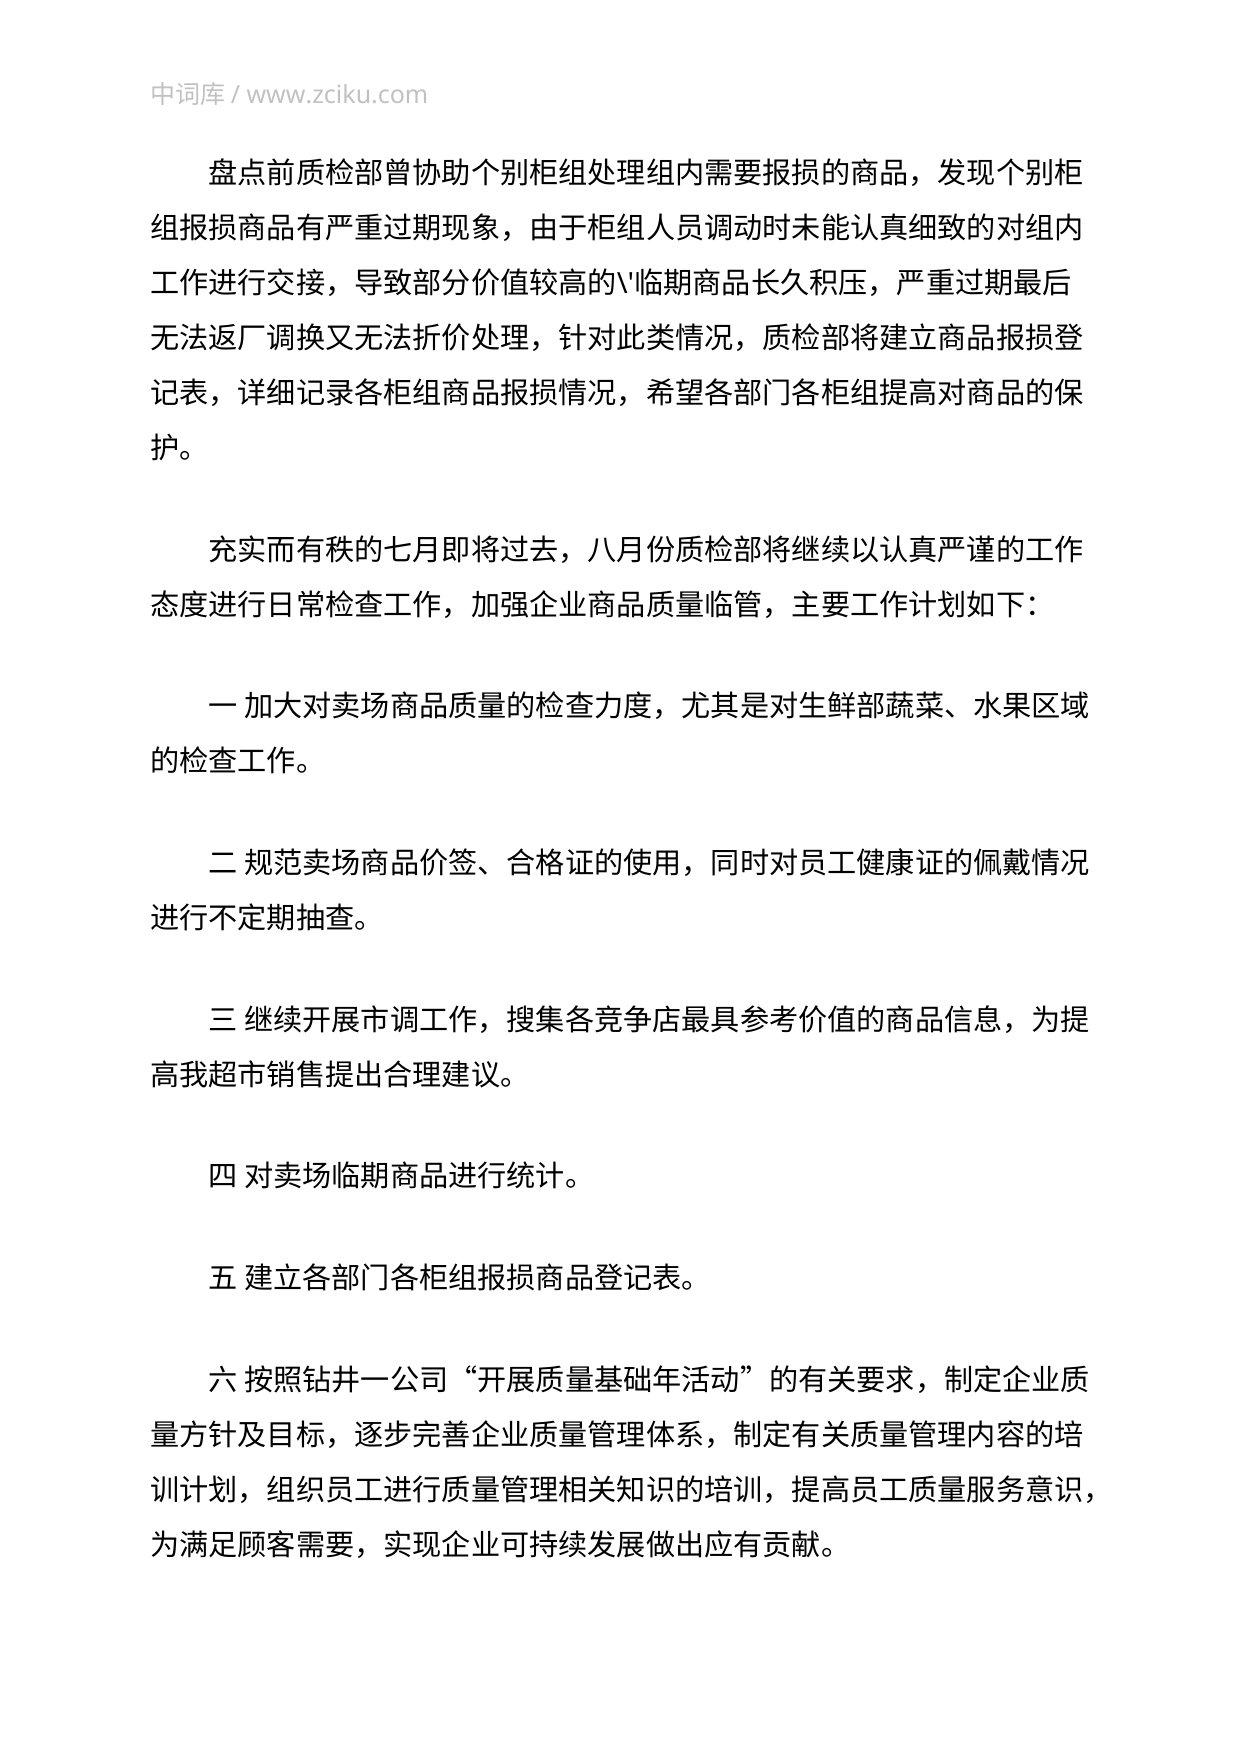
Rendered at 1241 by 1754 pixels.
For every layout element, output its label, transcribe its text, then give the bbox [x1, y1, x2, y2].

text 六 按照钻井一公司“开展质量基础年活动”的有关要求，制定企业质量方针及目标，逐步完善企业质量管理体系，制定有关质量管理内容的培训计划，组织员工进行质量管理相关知识的培训，提高员工质量服务意识，为满足顾客需要，实现企业可持续发展做出应有贡献。 [150, 1357, 1090, 1563]
text 三 继续开展市调工作，搜集各竞争店最具参考价值的商品信息，为提高我超市销售提出合理建议。 [150, 996, 1090, 1093]
text 五 建立各部门各柜组报损商品登记表。 [150, 1255, 1090, 1297]
text 充实而有秩的七月即将过去，八月份质检部将继续以认真严谨的工作态度进行日常检查工作，加强企业商品质量临管，主要工作计划如下： [150, 526, 1090, 623]
text 盘点前质检部曾协助个别柜组处理组内需要报损的商品，发现个别柜组报损商品有严重过期现象，由于柜组人员调动时未能认真细致的对组内工作进行交接，导致部分价值较高的\'临期商品长久积压，严重过期最后无法返厂调换又无法折价处理，针对此类情况，质检部将建立商品报损登记表，详细记录各柜组商品报损情况，希望各部门各柜组提高对商品的保护。 [150, 150, 1090, 467]
text 二 规范卖场商品价签、合格证的使用，同时对员工健康证的佩戴情况进行不定期抽查。 [150, 840, 1090, 937]
text 四 对卖场临期商品进行统计。 [150, 1153, 1090, 1195]
text 一 加大对卖场商品质量的检查力度，尤其是对生鲜部蔬菜、水果区域的检查工作。 [150, 683, 1090, 780]
